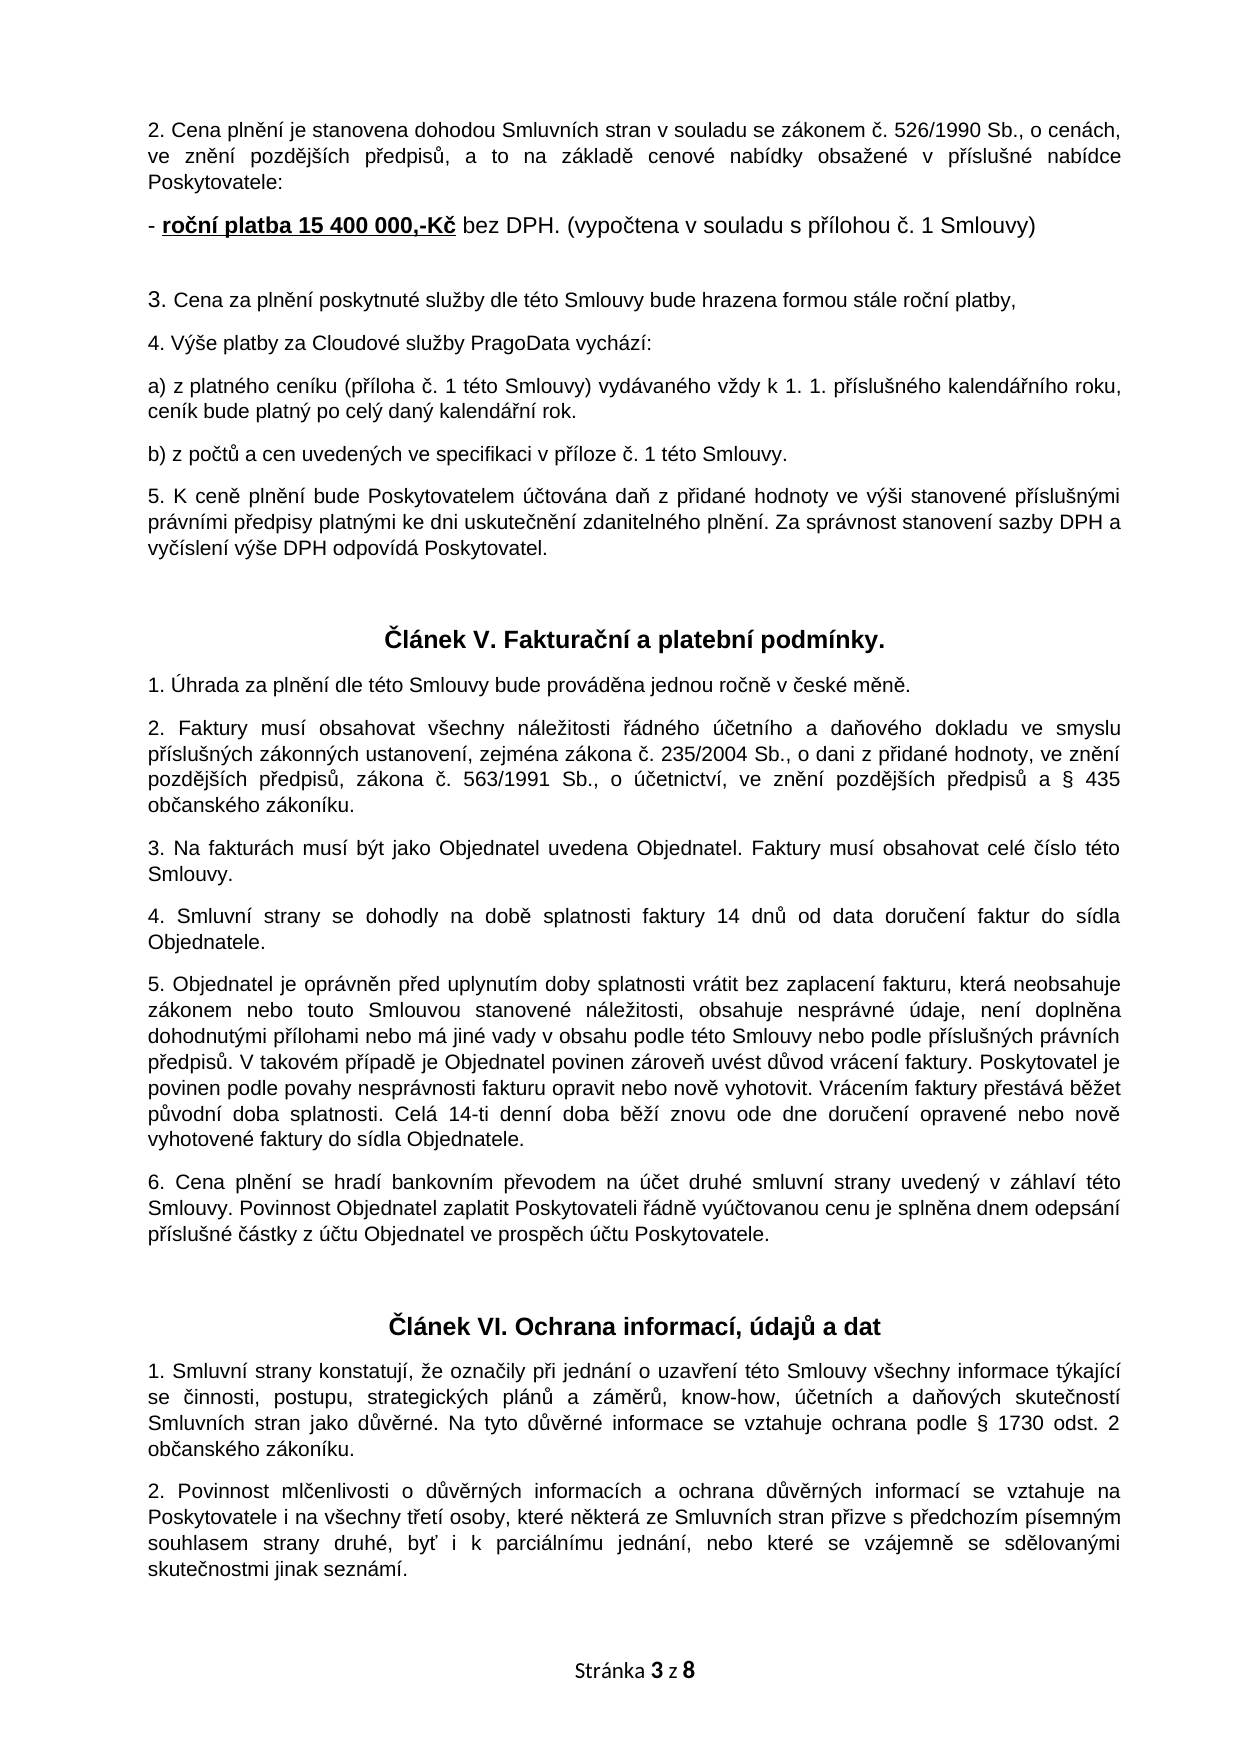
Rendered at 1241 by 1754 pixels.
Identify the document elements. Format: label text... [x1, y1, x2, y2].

text 1. Smluvní strany konstatují, že označily při jednání o uzavření této Smlouvy všechny informace týkající se činnosti, postupu, strategických plánů a záměrů, know-how, účetních a daňových skutečností Smluvních stran jako důvěrné. Na tyto důvěrné informace se vztahuje ochrana podle § 1730 odst. 2 občanského zákoníku. [148, 1359, 1122, 1461]
text 3. Cena za plnění poskytnuté služby dle této Smlouvy bude hrazena formou stále roční platby, [148, 286, 1122, 312]
text 5. Objednatel je oprávněn před uplynutím doby splatnosti vrátit bez zaplacení fakturu, která neobsahuje zákonem nebo touto Smlouvou stanovené náležitosti, obsahuje nesprávné údaje, není doplněna dohodnutými přílohami nebo má jiné vady v obsahu podle této Smlouvy nebo podle příslušných právních předpisů. V takovém případě je Objednatel povinen zároveň uvést důvod vrácení faktury. Poskytovatel je povinen podle povahy nesprávnosti fakturu opravit nebo nově vyhotovit. Vrácením faktury přestává běžet původní doba splatnosti. Celá 14-ti denní doba běží znovu ode dne doručení opravené nebo nově vyhotovené faktury do sídla Objednatele. [148, 972, 1122, 1151]
text a) z platného ceníku (příloha č. 1 této Smlouvy) vydávaného vždy k 1. 1. příslušného kalendářního roku, ceník bude platný po celý daný kalendářní rok. [148, 373, 1122, 423]
text - roční platba 15 400 000,-Kč bez DPH. (vypočtena v souladu s přílohou č. 1 Smlouvy) [148, 212, 1122, 239]
text 3. Na fakturách musí být jako Objednatel uvedena Objednatel. Faktury musí obsahovat celé číslo této Smlouvy. [148, 836, 1122, 885]
text 2. Povinnost mlčenlivosti o důvěrných informacích a ochrana důvěrných informací se vztahuje na Poskytovatele i na všechny třetí osoby, které některá ze Smluvních stran přizve s předchozím písemným souhlasem strany druhé, byť i k parciálnímu jednání, nebo které se vzájemně se sdělovanými skutečnostmi jinak seznámí. [148, 1479, 1122, 1581]
text 5. K ceně plnění bude Poskytovatelem účtována daň z přidané hodnoty ve výši stanovené příslušnými právními předpisy platnými ke dni uskutečnění zdanitelného plnění. Za správnost stanovení sazby DPH a vyčíslení výše DPH odpovídá Poskytovatel. [148, 484, 1122, 560]
text 2. Faktury musí obsahovat všechny náležitosti řádného účetního a daňového dokladu ve smyslu příslušných zákonných ustanovení, zejména zákona č. 235/2004 Sb., o dani z přidané hodnoty, ve znění pozdějších předpisů, zákona č. 563/1991 Sb., o účetnictví, ve znění pozdějších předpisů a § 435 občanského zákoníku. [148, 716, 1122, 817]
text 6. Cena plnění se hradí bankovním převodem na účet druhé smluvní strany uvedený v záhlaví této Smlouvy. Povinnost Objednatel zaplatit Poskytovateli řádně vyúčtovanou cenu je splněna dnem odepsání příslušné částky z účtu Objednatel ve prospěch účtu Poskytovatele. [148, 1170, 1122, 1245]
text Článek V. Fakturační a platební podmínky. [148, 625, 1122, 654]
text 2. Cena plnění je stanovena dohodou Smluvních stran v souladu se zákonem č. 526/1990 Sb., o cenách, ve znění pozdějších předpisů, a to na základě cenové nabídky obsažené v příslušné nabídce Poskytovatele: [148, 118, 1122, 194]
text b) z počtů a cen uvedených ve specifikaci v příloze č. 1 této Smlouvy. [148, 442, 1122, 466]
text 1. Úhrada za plnění dle této Smlouvy bude prováděna jednou ročně v české měně. [148, 673, 1122, 697]
text Článek VI. Ochrana informací, údajů a dat [148, 1312, 1122, 1340]
text 4. Výše platby za Cloudové služby PragoData vychází: [148, 331, 1122, 355]
text 4. Smluvní strany se dohodly na době splatnosti faktury 14 dnů od data doručení faktur do sídla Objednatele. [148, 904, 1122, 954]
